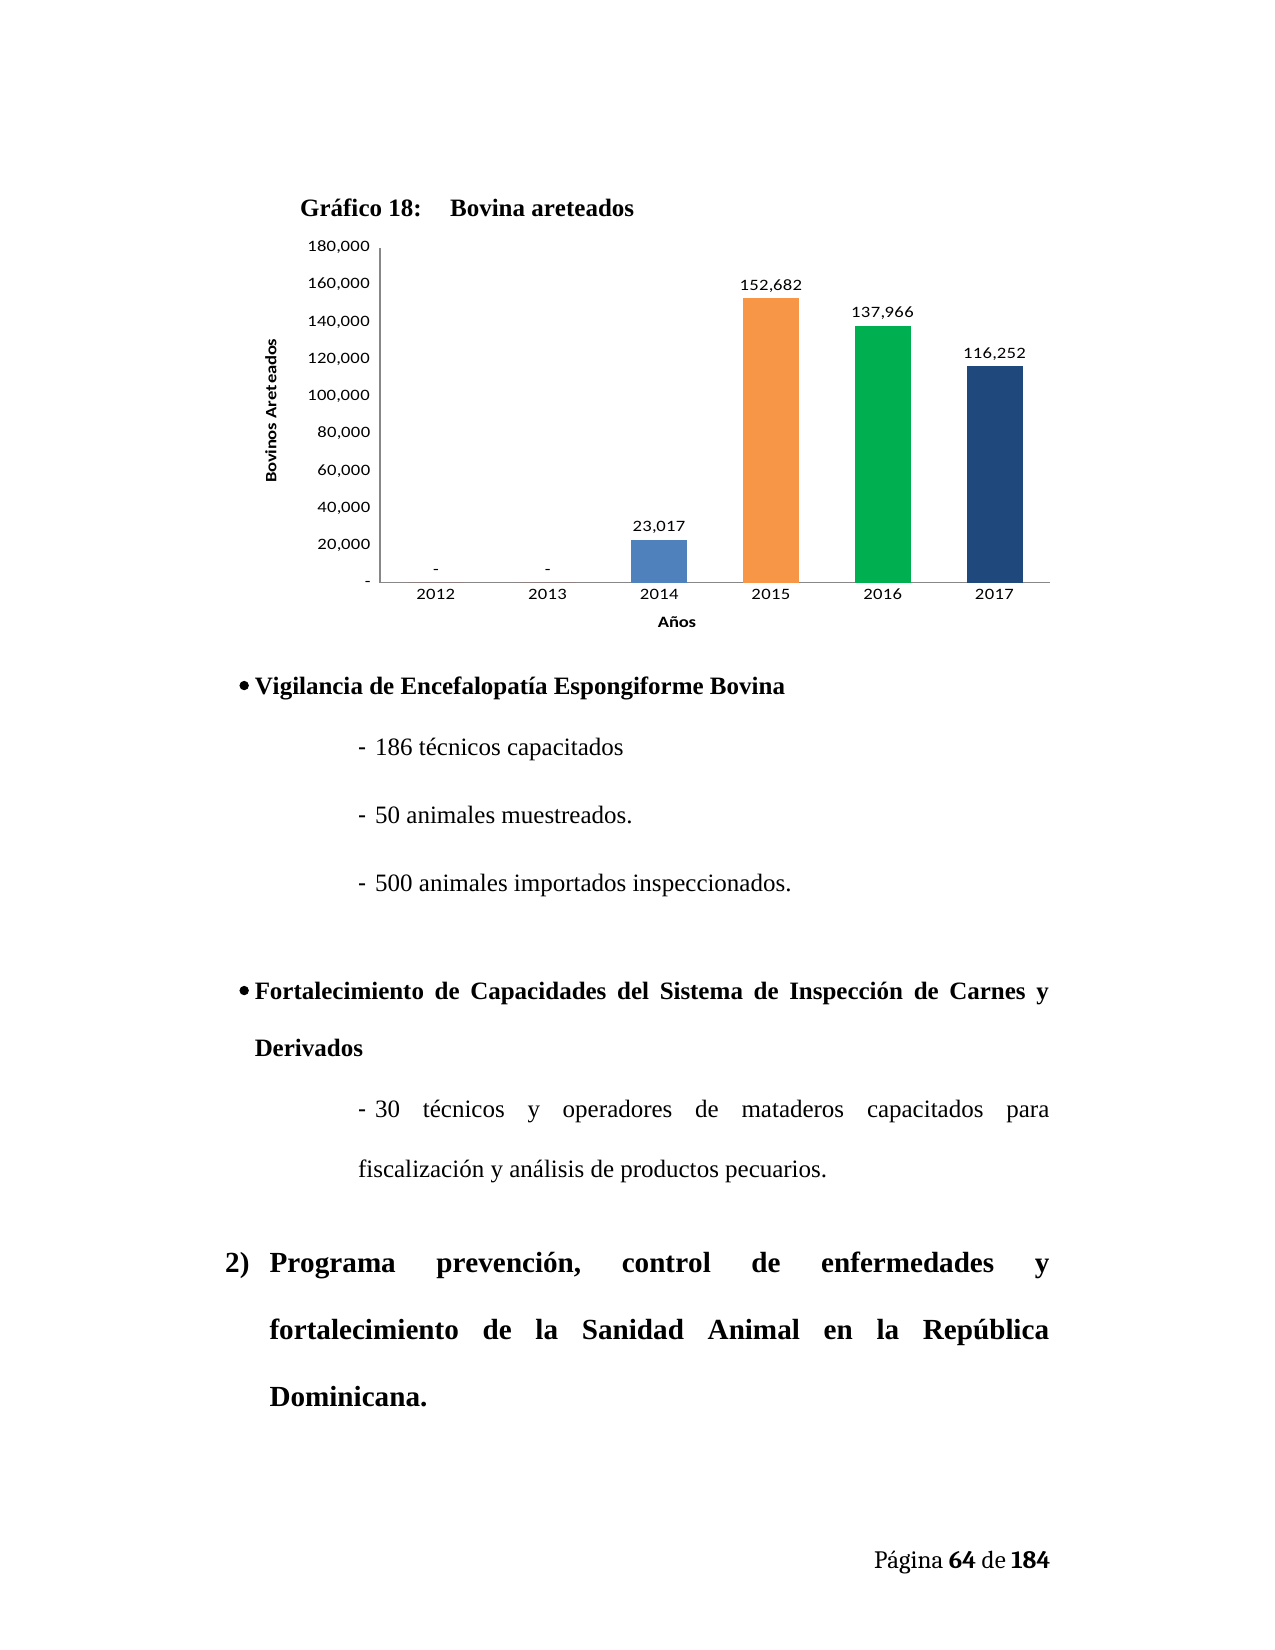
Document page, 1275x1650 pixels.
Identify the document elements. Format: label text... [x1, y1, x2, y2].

list Fortalecimiento de Capacidades del Sistema de Inspección de Carnes y Derivados [240, 976, 1050, 1062]
list Bovina areteados [300, 193, 1050, 222]
list 500 animales importados inspeccionados. [358, 865, 1050, 899]
list 30 técnicos y operadores de mataderos capacitados para fiscalización y análisis de productos pecuarios. [358, 1091, 1050, 1183]
list Programa prevención, control de enfermedades y fortalecimiento de la Sanidad Animal en la República Dominicana. [225, 1245, 1050, 1413]
list 50 animales muestreados. [358, 797, 1050, 831]
list Vigilancia de Encefalopatía Espongiforme Bovina [240, 671, 1050, 700]
list 186 técnicos capacitados [358, 728, 1050, 763]
